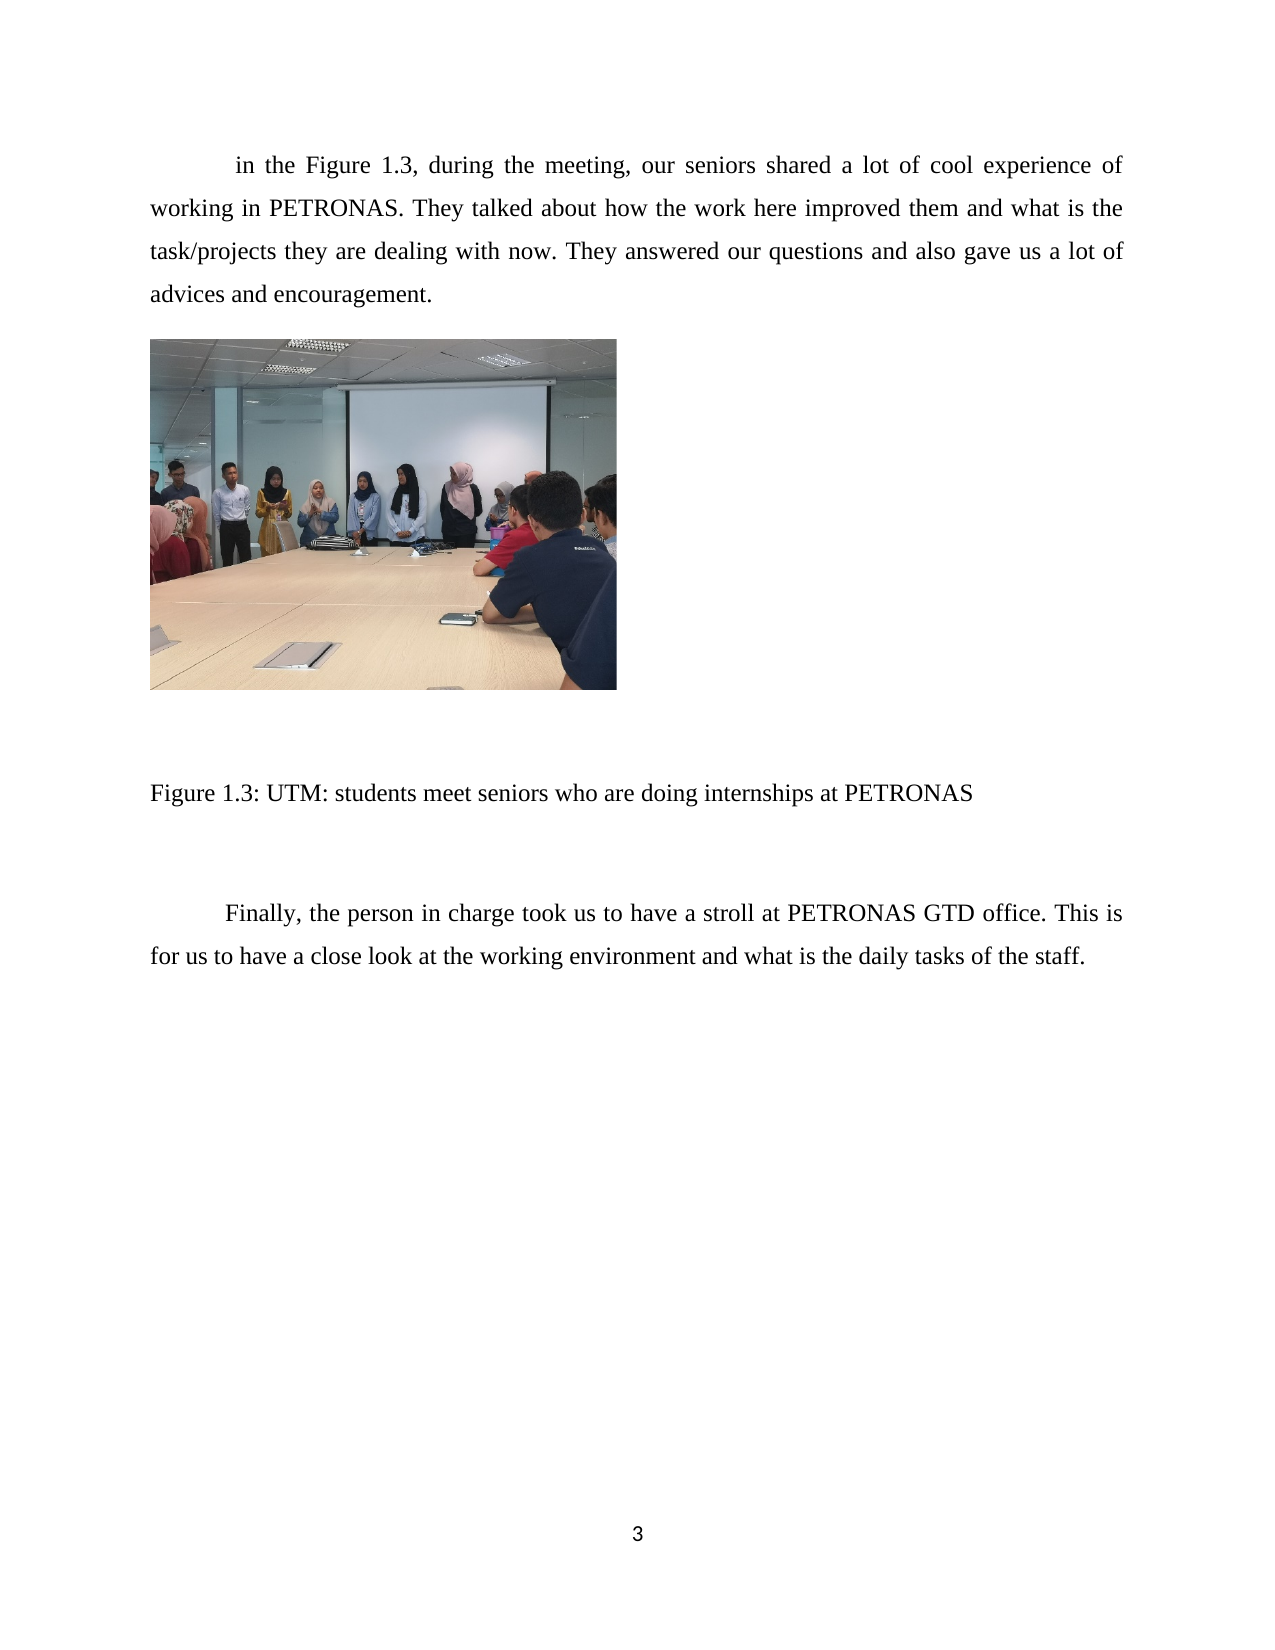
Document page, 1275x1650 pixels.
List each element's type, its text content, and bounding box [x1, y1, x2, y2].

text in the Figure 1.3, during the meeting, our seniors shared a lot of cool experience of working in PETRONAS. They talked about how the work here improved them and what is the task/projects they are dealing with now. They answered our questions and also gave us a lot of advices and encouragement. [150, 150, 1125, 308]
text Finally, the person in charge took us to have a stroll at PETRONAS GTD office. This is for us to have a close look at the working environment and what is the daily tasks of the staff. [150, 898, 1125, 970]
picture [150, 339, 617, 690]
text Figure 1.3: UTM: students meet seniors who are doing internships at PETRONAS [150, 778, 1125, 807]
